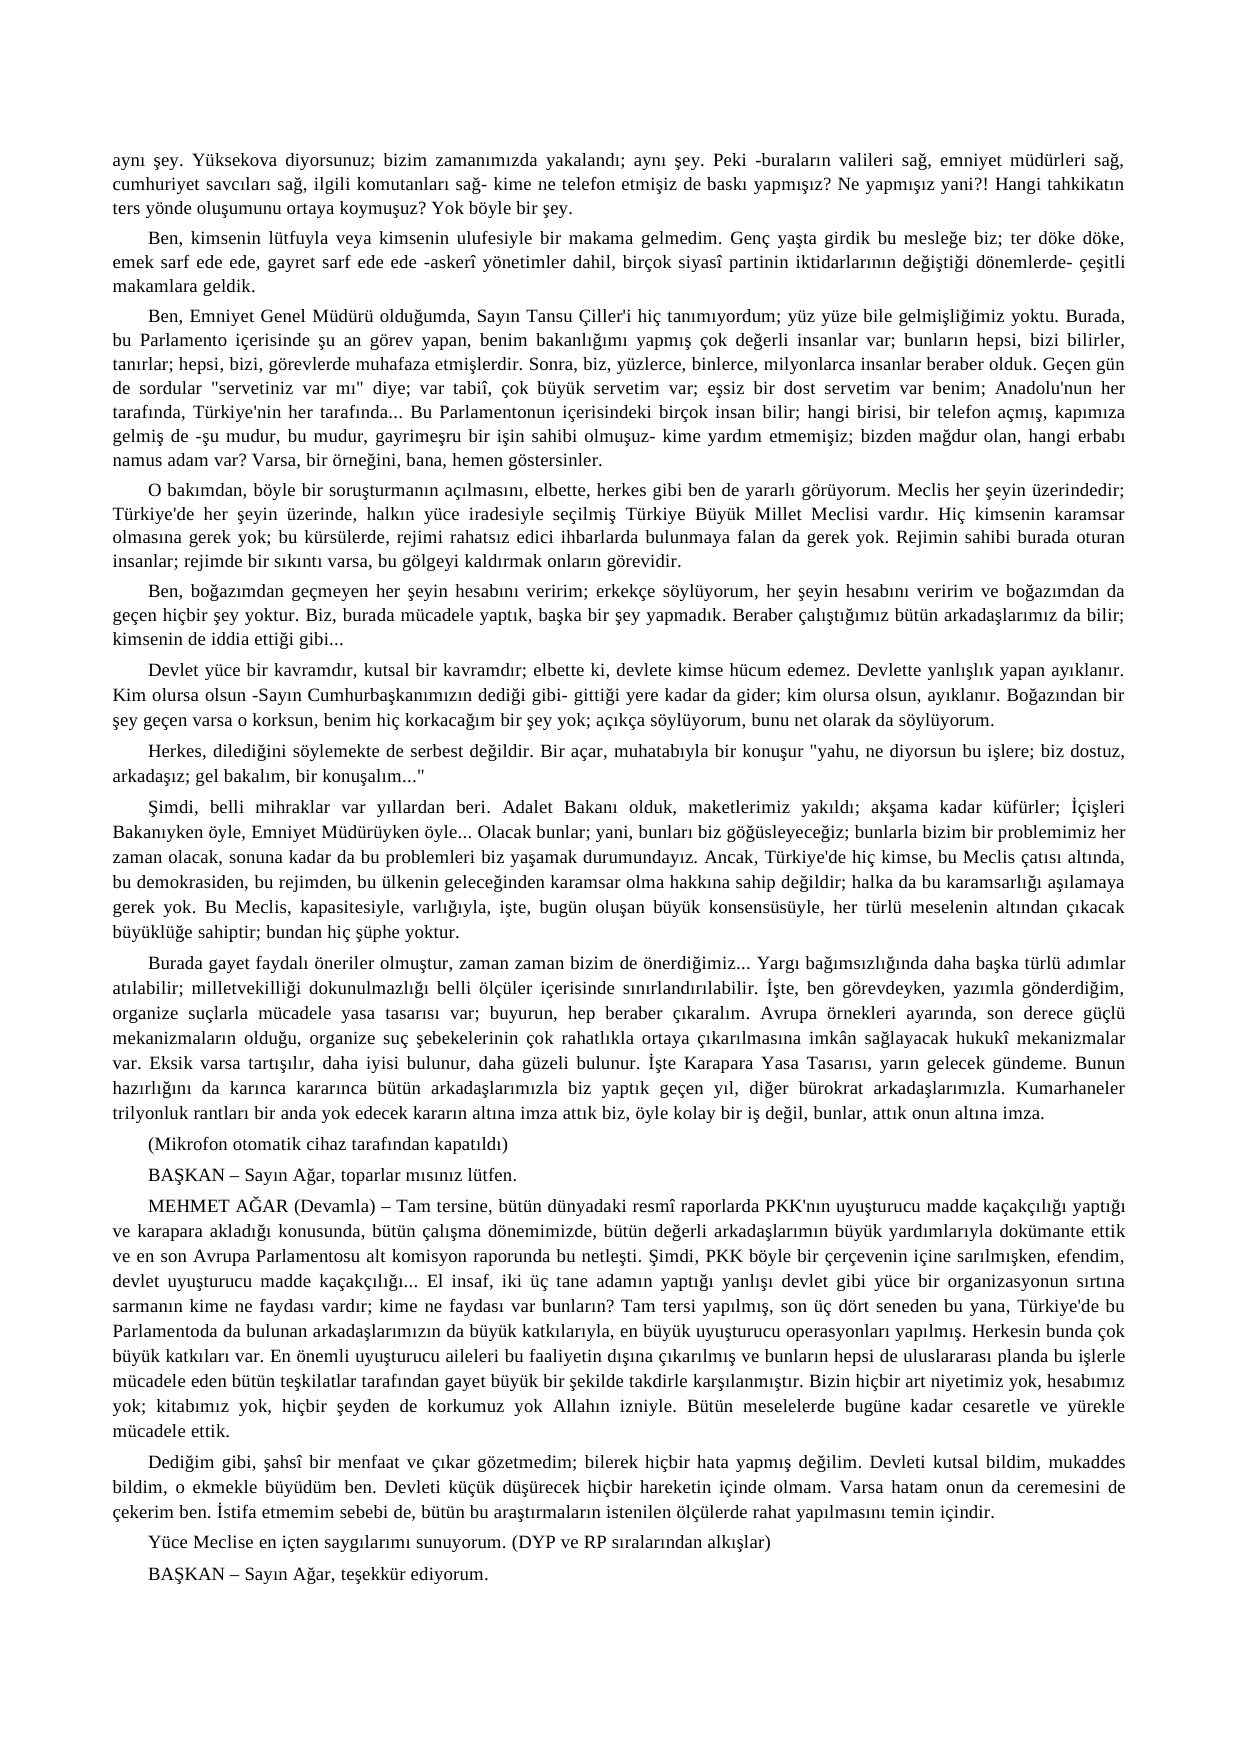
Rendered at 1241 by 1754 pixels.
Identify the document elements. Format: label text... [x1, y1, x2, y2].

text (Mikrofon otomatik cihaz tarafından kapatıldı) [112, 1130, 1128, 1155]
text Herkes, dilediğini söylemekte de serbest değildir. Bir açar, muhatabıyla bir konuşur "yahu, ne diyorsun bu işlere; biz dostuz, arkadaşız; gel bakalım, bir konuşalım..." [112, 737, 1128, 787]
text Dediğim gibi, şahsî bir menfaat ve çıkar gözetmedim; bilerek hiçbir hata yapmış değilim. Devleti kutsal bildim, mukaddes bildim, o ekmekle büyüdüm ben. Devleti küçük düşürecek hiçbir hareketin içinde olmam. Varsa hatam onun da ceremesini de çekerim ben. İstifa etmemim sebebi de, bütün bu araştırmaların istenilen ölçülerde rahat yapılmasını temin içindir. [112, 1448, 1128, 1523]
text O bakımdan, böyle bir soruşturmanın açılmasını, elbette, herkes gibi ben de yararlı görüyorum. Meclis her şeyin üzerindedir; Türkiye'de her şeyin üzerinde, halkın yüce iradesiyle seçilmiş Türkiye Büyük Millet Meclisi vardır. Hiç kimsenin karamsar olmasına gerek yok; bu kürsülerde, rejimi rahatsız edici ihbarlarda bulunmaya falan da gerek yok. Rejimin sahibi burada oturan insanlar; rejimde bir sıkıntı varsa, bu gölgeyi kaldırmak onların görevidir. [112, 477, 1128, 573]
text Yüce Meclise en içten saygılarımı sunuyorum. (DYP ve RP sıralarından alkışlar) [112, 1529, 1128, 1554]
text MEHMET AĞAR (Devamla) – Tam tersine, bütün dünyadaki resmî raporlarda PKK'nın uyuşturucu madde kaçakçılığı yaptığı ve karapara akladığı konusunda, bütün çalışma dönemimizde, bütün değerli arkadaşlarımın büyük yardımlarıyla dokümante ettik ve en son Avrupa Parlamentosu alt komisyon raporunda bu netleşti. Şimdi, PKK böyle bir çerçevenin içine sarılmışken, efendim, devlet uyuşturucu madde kaçakçılığı... El insaf, iki üç tane adamın yaptığı yanlışı devlet gibi yüce bir organizasyonun sırtına sarmanın kime ne faydası vardır; kime ne faydası var bunların? Tam tersi yapılmış, son üç dört seneden bu yana, Türkiye'de bu Parlamentoda da bulunan arkadaşlarımızın da büyük katkılarıyla, en büyük uyuşturucu operasyonları yapılmış. Herkesin bunda çok büyük katkıları var. En önemli uyuşturucu aileleri bu faaliyetin dışına çıkarılmış ve bunların hepsi de uluslararası planda bu işlerle mücadele eden bütün teşkilatlar tarafından gayet büyük bir şekilde takdirle karşılanmıştır. Bizin hiçbir art niyetimiz yok, hesabımız yok; kitabımız yok, hiçbir şeyden de korkumuz yok Allahın izniyle. Bütün meselelerde bugüne kadar cesaretle ve yürekle mücadele ettik. [112, 1192, 1128, 1442]
text Şimdi, belli mihraklar var yıllardan beri. Adalet Bakanı olduk, maketlerimiz yakıldı; akşama kadar küfürler; İçişleri Bakanıyken öyle, Emniyet Müdürüyken öyle... Olacak bunlar; yani, bunları biz göğüsleyeceğiz; bunlarla bizim bir problemimiz her zaman olacak, sonuna kadar da bu problemleri biz yaşamak durumundayız. Ancak, Türkiye'de hiç kimse, bu Meclis çatısı altında, bu demokrasiden, bu rejimden, bu ülkenin geleceğinden karamsar olma hakkına sahip değildir; halka da bu karamsarlığı aşılamaya gerek yok. Bu Meclis, kapasitesiyle, varlığıyla, işte, bugün oluşan büyük konsensüsüyle, her türlü meselenin altından çıkacak büyüklüğe sahiptir; bundan hiç şüphe yoktur. [112, 793, 1128, 943]
text BAŞKAN – Sayın Ağar, teşekkür ediyorum. [112, 1560, 1128, 1585]
text Ben, kimsenin lütfuyla veya kimsenin ulufesiyle bir makama gelmedim. Genç yaşta girdik bu mesleğe biz; ter döke döke, emek sarf ede ede, gayret sarf ede ede -askerî yönetimler dahil, birçok siyasî partinin iktidarlarının değiştiği dönemlerde- çeşitli makamlara geldik. [112, 225, 1128, 297]
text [112, 148, 1128, 219]
text Ben, Emniyet Genel Müdürü olduğumda, Sayın Tansu Çiller'i hiç tanımıyordum; yüz yüze bile gelmişliğimiz yoktu. Burada, bu Parlamento içerisinde şu an görev yapan, benim bakanlığımı yapmış çok değerli insanlar var; bunların hepsi, bizi bilirler, tanırlar; hepsi, bizi, görevlerde muhafaza etmişlerdir. Sonra, biz, yüzlerce, binlerce, milyonlarca insanlar beraber olduk. Geçen gün de sordular "servetiniz var mı" diye; var tabiî, çok büyük servetim var; eşsiz bir dost servetim var benim; Anadolu'nun her tarafında, Türkiye'nin her tarafında... Bu Parlamentonun içerisindeki birçok insan bilir; hangi birisi, bir telefon açmış, kapımıza gelmiş de -şu mudur, bu mudur, gayrimeşru bir işin sahibi olmuşuz- kime yardım etmemişiz; bizden mağdur olan, hangi erbabı namus adam var? Varsa, bir örneğini, bana, hemen göstersinler. [112, 303, 1128, 471]
text Ben, boğazımdan geçmeyen her şeyin hesabını veririm; erkekçe söylüyorum, her şeyin hesabını veririm ve boğazımdan da geçen hiçbir şey yoktur. Biz, burada mücadele yaptık, başka bir şey yapmadık. Beraber çalıştığımız bütün arkadaşlarımız da bilir; kimsenin de iddia ettiği gibi... [112, 579, 1128, 651]
text Burada gayet faydalı öneriler olmuştur, zaman zaman bizim de önerdiğimiz... Yargı bağımsızlığında daha başka türlü adımlar atılabilir; milletvekilliği dokunulmazlığı belli ölçüler içerisinde sınırlandırılabilir. İşte, ben görevdeyken, yazımla gönderdiğim, organize suçlarla mücadele yasa tasarısı var; buyurun, hep beraber çıkaralım. Avrupa örnekleri ayarında, son derece güçlü mekanizmaların olduğu, organize suç şebekelerinin çok rahatlıkla ortaya çıkarılmasına imkân sağlayacak hukukî mekanizmalar var. Eksik varsa tartışılır, daha iyisi bulunur, daha güzeli bulunur. İşte Karapara Yasa Tasarısı, yarın gelecek gündeme. Bunun hazırlığını da karınca kararınca bütün arkadaşlarımızla biz yaptık geçen yıl, diğer bürokrat arkadaşlarımızla. Kumarhaneler trilyonluk rantları bir anda yok edecek kararın altına imza attık biz, öyle kolay bir iş değil, bunlar, attık onun altına imza. [112, 949, 1128, 1124]
text Devlet yüce bir kavramdır, kutsal bir kavramdır; elbette ki, devlete kimse hücum edemez. Devlette yanlışlık yapan ayıklanır. Kim olursa olsun -Sayın Cumhurbaşkanımızın dediği gibi- gittiği yere kadar da gider; kim olursa olsun, ayıklanır. Boğazından bir şey geçen varsa o korksun, benim hiç korkacağım bir şey yok; açıkça söylüyorum, bunu net olarak da söylüyorum. [112, 656, 1128, 731]
text BAŞKAN – Sayın Ağar, toparlar mısınız lütfen. [112, 1161, 1128, 1186]
